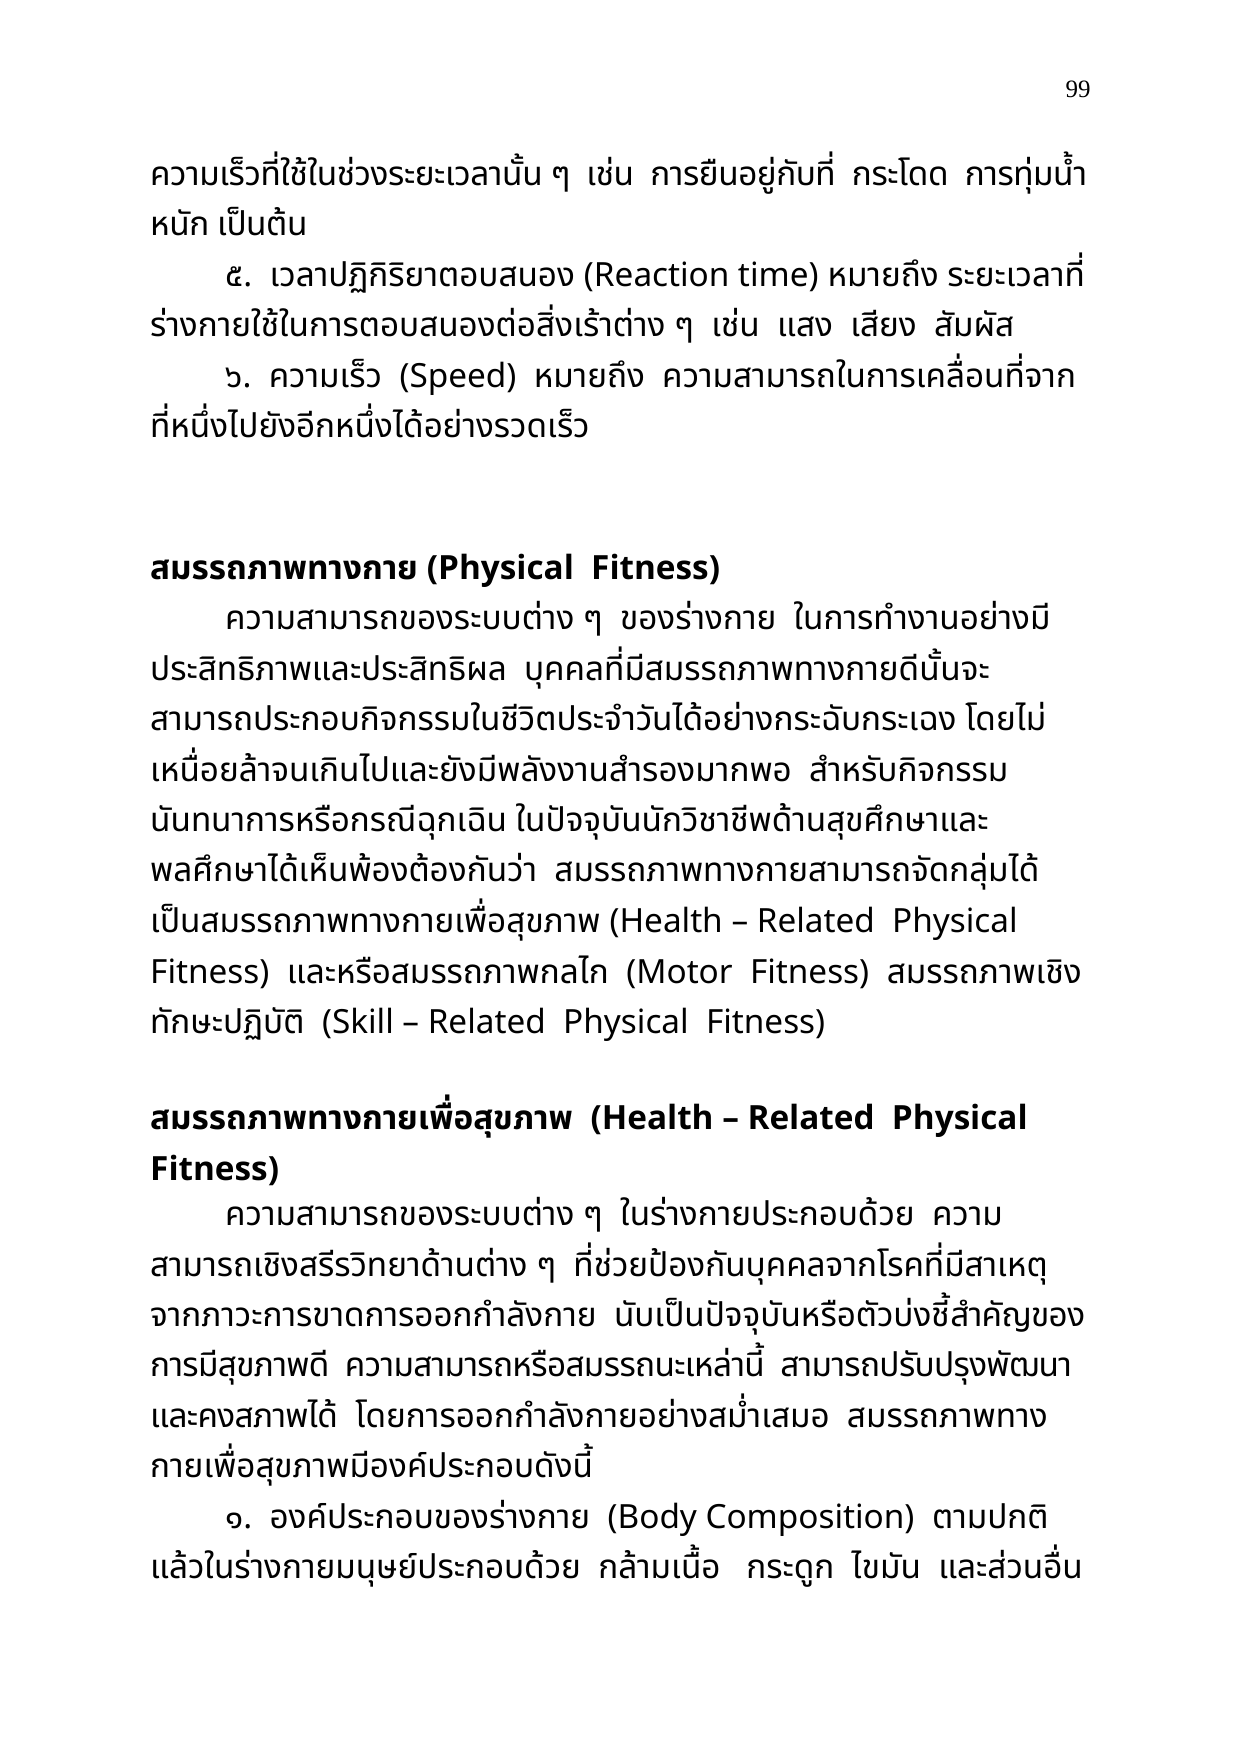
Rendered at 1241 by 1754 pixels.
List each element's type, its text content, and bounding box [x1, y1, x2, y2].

text ความสามารถของระบบต่าง ๆ ในร่างกายประกอบด้วย ความสามารถเชิงสรีรวิทยาด้านต่าง ๆ ที่ช่วยป้องกันบุคคลจากโรคที่มีสาเหตุจากภาวะการขาดการออกกำลังกาย นับเป็นปัจจุบันหรือตัวบ่งชี้สำคัญของการมีสุขภาพดี ความสามารถหรือสมรรถนะเหล่านี้ สามารถปรับปรุงพัฒนาและคงสภาพได้ โดยการออกกำลังกายอย่างสม่ำเสมอ สมรรถภาพทางกายเพื่อสุขภาพมีองค์ประกอบดังนี้ [150, 1190, 1090, 1493]
text ความสามารถของระบบต่าง ๆ ของร่างกาย ในการทำงานอย่างมีประสิทธิภาพและประสิทธิผล บุคคลที่มีสมรรถภาพทางกายดีนั้นจะสามารถประกอบกิจกรรมในชีวิตประจำวันได้อย่างกระฉับกระเฉง โดยไม่เหนื่อยล้าจนเกินไปและยังมีพลังงานสำรองมากพอ สำหรับกิจกรรมนันทนาการหรือกรณีฉุกเฉิน ในปัจจุบันนักวิชาชีพด้านสุขศึกษาและพลศึกษาได้เห็นพ้องต้องกันว่า สมรรถภาพทางกายสามารถจัดกลุ่มได้เป็นสมรรถภาพทางกายเพื่อสุขภาพ (Health – Related Physical Fitness) และหรือสมรรถภาพกลไก (Motor Fitness) สมรรถภาพเชิงทักษะปฏิบัติ (Skill – Related Physical Fitness) [150, 594, 1090, 1049]
text ๖. ความเร็ว (Speed) หมายถึง ความสามารถในการเคลื่อนที่จากที่หนึ่งไปยังอีกหนึ่งได้อย่างรวดเร็ว [150, 352, 1090, 453]
text สมรรถภาพทางกายเพื่อสุขภาพ (Health – Related Physical Fitness) [150, 1094, 1090, 1190]
text ๕. เวลาปฏิกิริยาตอบสนอง (Reaction time) หมายถึง ระยะเวลาที่ร่างกายใช้ในการตอบสนองต่อสิ่งเร้าต่าง ๆ เช่น แสง เสียง สัมผัส [150, 251, 1090, 352]
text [150, 150, 1090, 251]
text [150, 1493, 1090, 1594]
text สมรรถภาพทางกาย (Physical Fitness) [150, 544, 1090, 594]
